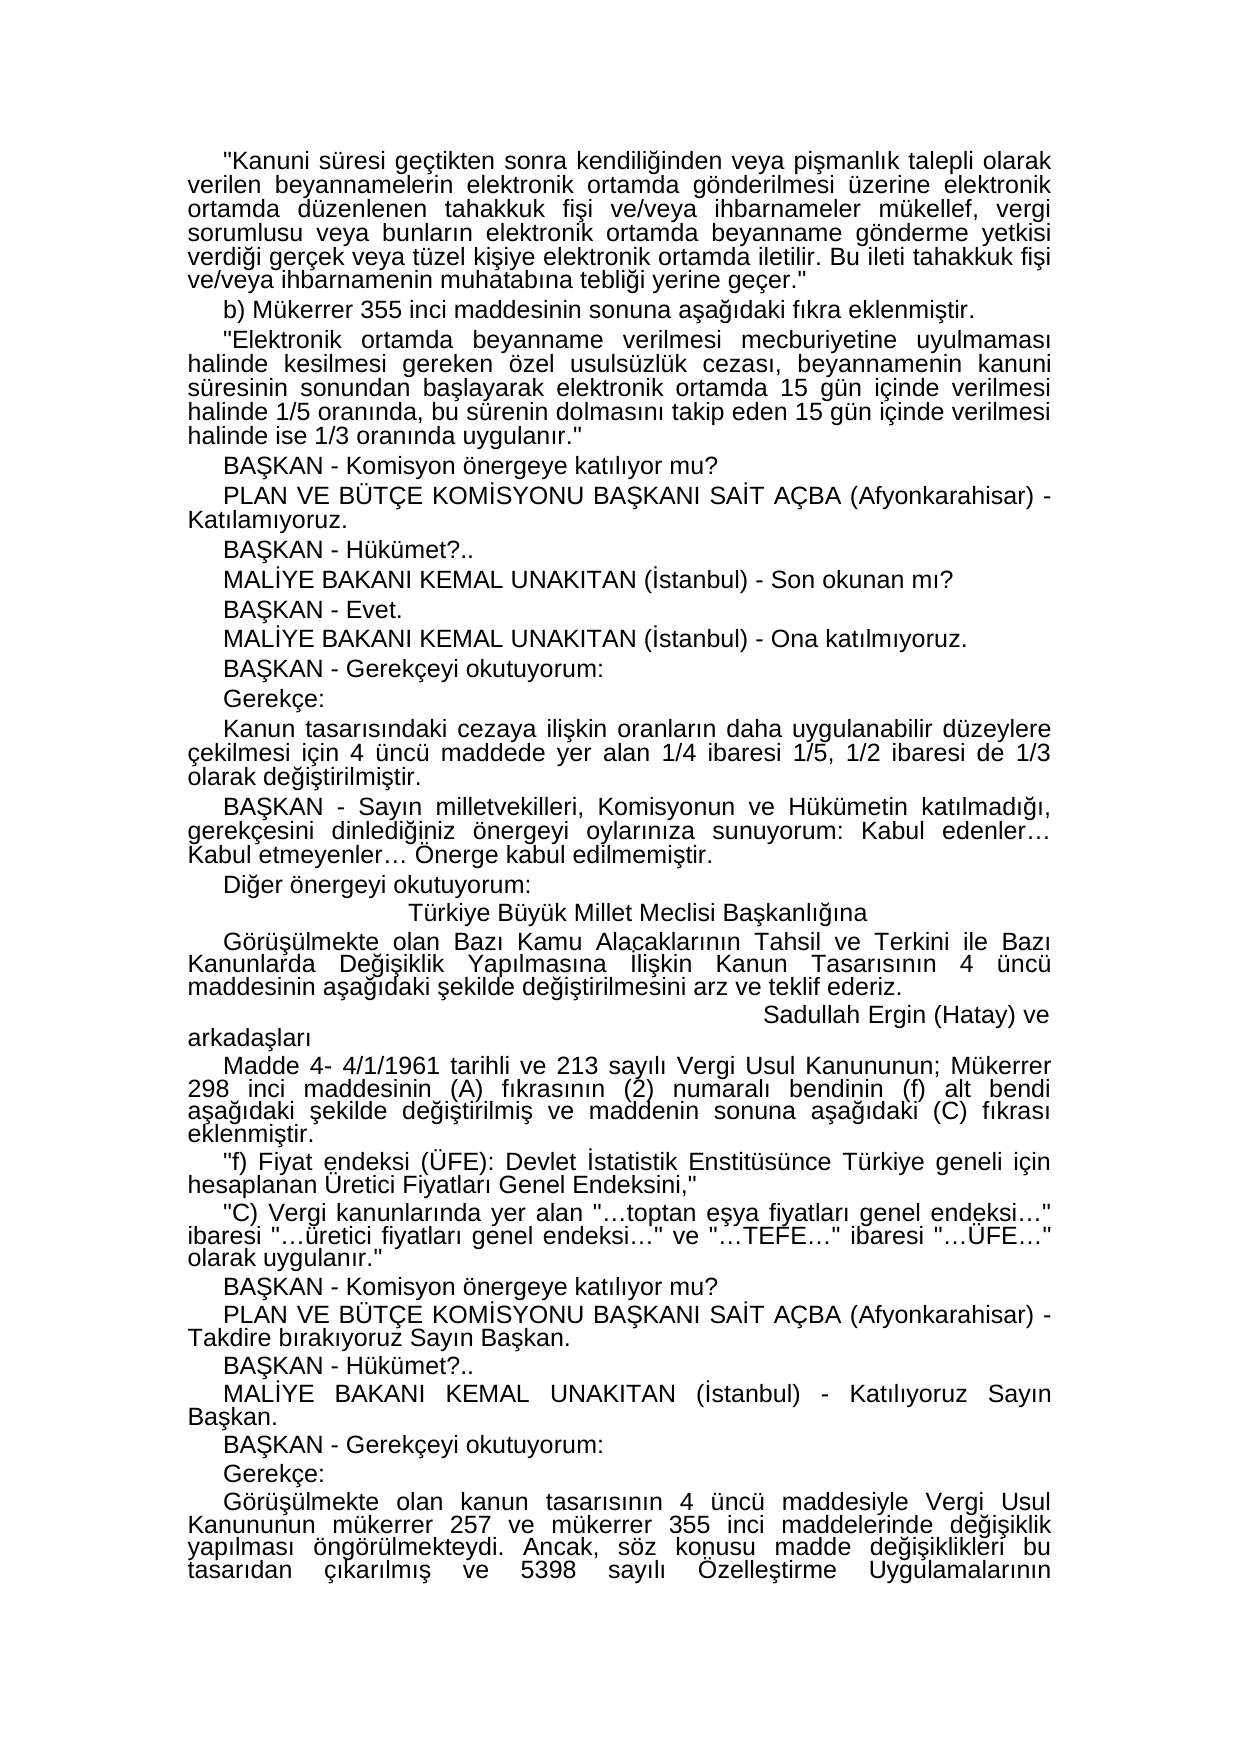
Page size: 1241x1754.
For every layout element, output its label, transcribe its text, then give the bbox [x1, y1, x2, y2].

text Kanun tasarısındaki cezaya ilişkin oranların daha uygulanabilir düzeylere çekilmesi için 4 üncü maddede yer alan 1/4 ibaresi 1/5, 1/2 ibaresi de 1/3 olarak değiştirilmiştir. [187, 718, 1053, 790]
text PLAN VE BÜTÇE KOMİSYONU BAŞKANI SAİT AÇBA (Afyonkarahisar) - Takdire bırakıyoruz Sayın Başkan. [187, 1306, 1053, 1351]
text Diğer önergeyi okutuyorum: [187, 874, 1053, 898]
text Sadullah Ergin (Hatay) ve arkadaşları [187, 1006, 1053, 1051]
text Gerekçe: [187, 688, 1053, 712]
text BAŞKAN - Gerekçeyi okutuyorum: [187, 1436, 269, 1458]
text BAŞKAN - Evet. [187, 599, 1053, 623]
text b) Mükerrer 355 inci maddesinin sonuna aşağıdaki fıkra eklenmiştir. [187, 300, 1053, 324]
text PLAN VE BÜTÇE KOMİSYONU BAŞKANI SAİT AÇBA (Afyonkarahisar) - Katılamıyoruz. [187, 485, 1053, 533]
text MALİYE BAKANI KEMAL UNAKITAN (İstanbul) - Ona katılmıyoruz. [187, 629, 1053, 653]
text Türkiye Büyük Millet Meclisi Başkanlığına [187, 904, 1053, 926]
text "C) Vergi kanunlarında yer alan "…toptan eşya fiyatları genel endeksi…" ibaresi "…üretici fiyatları genel endeksi…" ve "…TEFE…" ibaresi "…ÜFE…" olarak uygulanır." [187, 1204, 1053, 1271]
text Görüşülmekte olan Bazı Kamu Alacaklarının Tahsil ve Terkini ile Bazı Kanunlarda Değişiklik Yapılmasına İlişkin Kanun Tasarısının 4 üncü maddesinin aşağıdaki şekilde değiştirilmesini arz ve teklif ederiz. [187, 932, 1053, 1000]
text BAŞKAN - Komisyon önergeye katılıyor mu? [187, 455, 1053, 479]
text "Kanuni süresi geçtikten sonra kendiliğinden veya pişmanlık talepli olarak verilen beyannamelerin elektronik ortamda gönderilmesi üzerine elektronik ortamda düzenlenen tahakkuk fişi ve/veya ihbarnameler mükellef, vergi sorumlusu veya bunların elektronik ortamda beyanname gönderme yetkisi verdiği gerçek veya tüzel kişiye elektronik ortamda iletilir. Bu ileti tahakkuk fişi ve/veya ihbarnamenin muhatabına tebliği yerine geçer." [187, 150, 1053, 294]
text BAŞKAN - Hükümet?.. [187, 539, 1053, 563]
text "f) Fiyat endeksi (ÜFE): Devlet İstatistik Enstitüsünce Türkiye geneli için hesaplanan Üretici Fiyatları Genel Endeksini," [187, 1153, 1053, 1198]
text BAŞKAN - Gerekçeyi okutuyorum: [187, 659, 1053, 683]
text BAŞKAN - Komisyon önergeye katılıyor mu? [187, 1277, 1053, 1299]
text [187, 1493, 1053, 1583]
text Madde 4- 4/1/1961 tarihli ve 213 sayılı Vergi Usul Kanununun; Mükerrer 298 inci maddesinin (A) fıkrasının (2) numaralı bendinin (f) alt bendi aşağıdaki şekilde değiştirilmiş ve maddenin sonuna aşağıdaki (C) fıkrası eklenmiştir. [187, 1057, 1053, 1147]
text "Elektronik ortamda beyanname verilmesi mecburiyetine uyulmaması halinde kesilmesi gereken özel usulsüzlük cezası, beyannamenin kanuni süresinin sonundan başlayarak elektronik ortamda 15 gün içinde verilmesi halinde 1/5 oranında, bu sürenin dolmasını takip eden 15 gün içinde verilmesi halinde ise 1/3 oranında uygulanır." [187, 329, 1053, 449]
text Gerekçe: [187, 1464, 1053, 1487]
text BAŞKAN - Sayın milletvekilleri, Komisyonun ve Hükümetin katılmadığı, gerekçesini dinlediğiniz önergeyi oylarınıza sunuyorum: Kabul edenler… Kabul etmeyenler… Önerge kabul edilmemiştir. [187, 796, 1053, 868]
text BAŞKAN - Gerekçeyi okutuyorum: [260, 1436, 1053, 1458]
text MALİYE BAKANI KEMAL UNAKITAN (İstanbul) - Katılıyoruz Sayın Başkan. [187, 1385, 1053, 1430]
text BAŞKAN - Hükümet?.. [187, 1356, 1053, 1379]
text MALİYE BAKANI KEMAL UNAKITAN (İstanbul) - Son okunan mı? [187, 569, 1053, 593]
